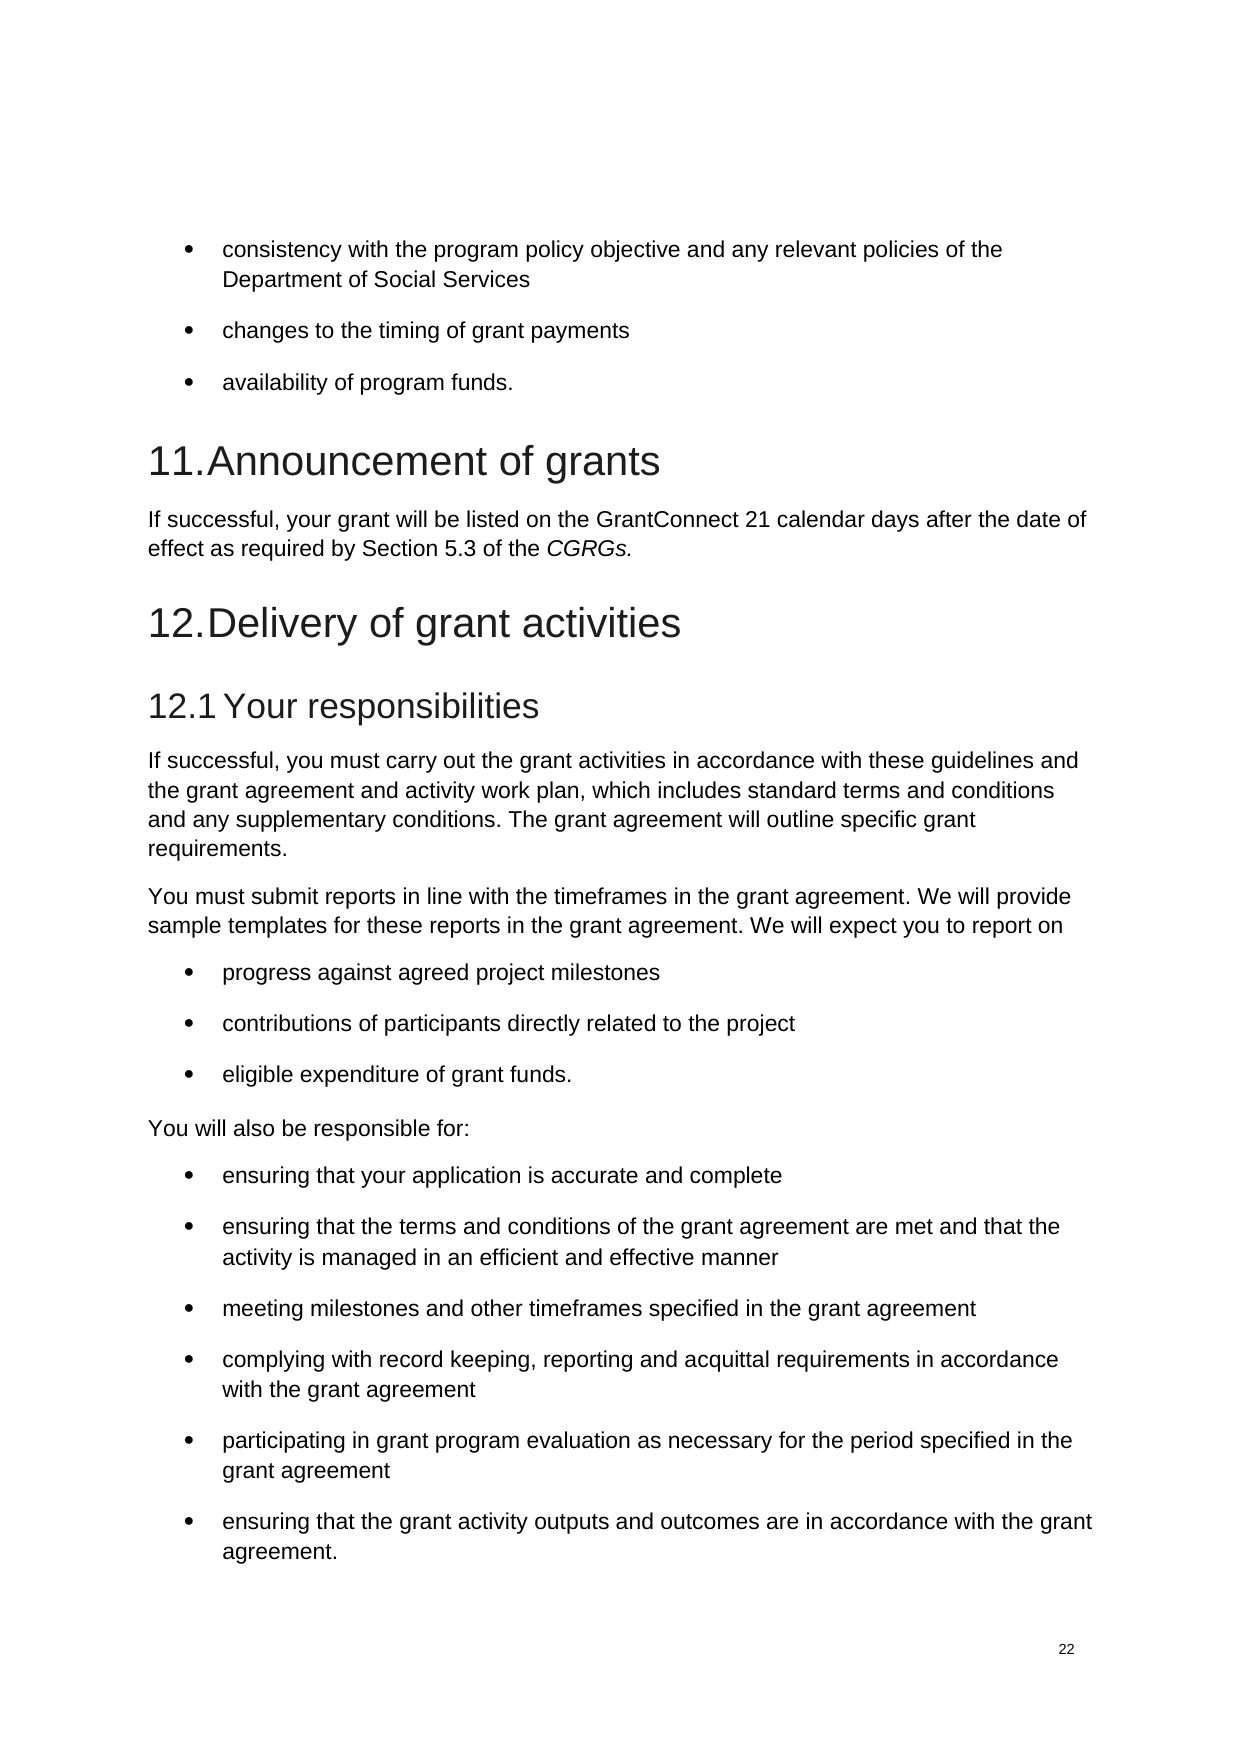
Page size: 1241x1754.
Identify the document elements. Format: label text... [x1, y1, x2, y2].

subtitle Your responsibilities [148, 684, 1092, 726]
list availability of program funds. [185, 368, 1092, 395]
list ensuring that the grant activity outputs and outcomes are in accordance with the grant agreement. [185, 1508, 1092, 1565]
list ensuring that your application is accurate and complete [185, 1162, 1092, 1189]
text You will also be responsible for: [148, 1112, 1092, 1141]
list consistency with the program policy objective and any relevant policies of the Department of Social Services [185, 236, 1092, 293]
list progress against agreed project milestones [185, 959, 1092, 986]
subtitle Announcement of grants [148, 436, 1092, 484]
list eligible expenditure of grant funds. [185, 1061, 1092, 1088]
text If successful, you must carry out the grant activities in accordance with these guidelines and the grant agreement and activity work plan, which includes standard terms and conditions and any supplementary conditions. The grant agreement will outline specific grant requirements. [148, 744, 1092, 861]
text You must submit reports in line with the timeframes in the grant agreement. We will provide sample templates for these reports in the grant agreement. We will expect you to report on [148, 880, 1092, 938]
list changes to the timing of grant payments [185, 317, 1092, 344]
subtitle Delivery of grant activities [148, 599, 1092, 647]
list meeting milestones and other timeframes specified in the grant agreement [185, 1294, 1092, 1321]
list ensuring that the terms and conditions of the grant agreement are met and that the activity is managed in an efficient and effective manner [185, 1213, 1092, 1270]
list complying with record keeping, reporting and acquittal requirements in accordance with the grant agreement [185, 1346, 1092, 1402]
text If successful, your grant will be listed on the GrantConnect 21 calendar days after the date of effect as required by Section 5.3 of the CGRGs. [148, 503, 1092, 561]
list participating in grant program evaluation as necessary for the period specified in the grant agreement [185, 1427, 1092, 1483]
list contributions of participants directly related to the project [185, 1010, 1092, 1037]
